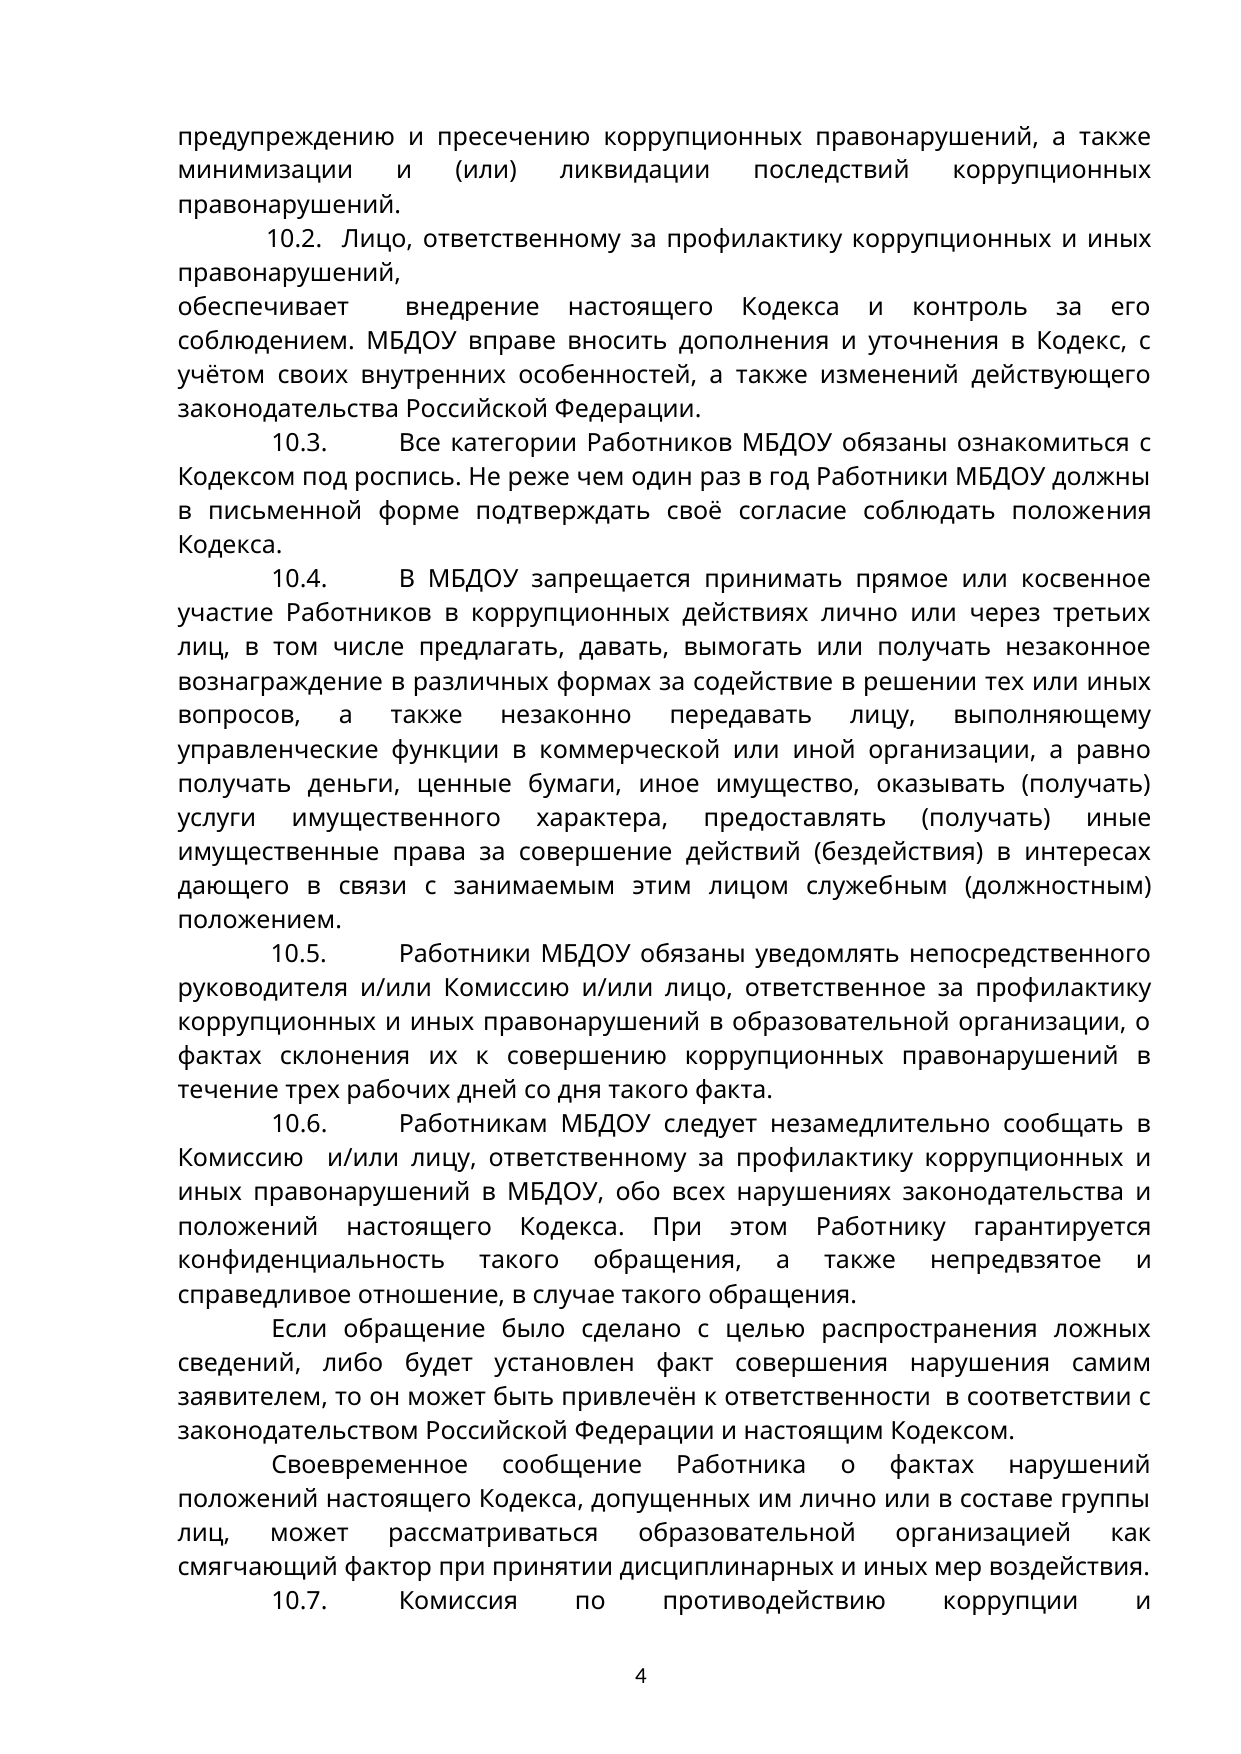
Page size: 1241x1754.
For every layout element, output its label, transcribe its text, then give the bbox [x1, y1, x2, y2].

text 10.4. В МБДОУ запрещается принимать прямое или косвенное участие Работников в коррупционных действиях лично или через третьих лиц, в том числе предлагать, давать, вымогать или получать незаконное вознаграждение в различных формах за содействие в решении тех или иных вопросов, а также незаконно передавать лицу, выполняющему управленческие функции в коммерческой или иной организации, а равно получать деньги, ценные бумаги, иное имущество, оказывать (получать) услуги имущественного характера, предоставлять (получать) иные имущественные права за совершение действий (бездействия) в интересах дающего в связи с занимаемым этим лицом служебным (должностным) положением. [177, 561, 1152, 936]
text 10.2. Лицо, ответственному за профилактику коррупционных и иных правонарушений, [177, 220, 1152, 288]
text Если обращение было сделано с целью распространения ложных сведений, либо будет установлен факт совершения нарушения самим заявителем, то он может быть привлечён к ответственности в соответствии с законодательством Российской Федерации и настоящим Кодексом. [177, 1310, 1152, 1447]
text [177, 118, 1152, 220]
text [177, 1583, 1152, 1617]
text Своевременное сообщение Работника о фактах нарушений положений настоящего Кодекса, допущенных им лично или в составе группы лиц, может рассматриваться образовательной организацией как смягчающий фактор при принятии дисциплинарных и иных мер воздействия. [177, 1447, 1152, 1583]
text 10.5. Работники МБДОУ обязаны уведомлять непосредственного руководителя и/или Комиссию и/или лицо, ответственное за профилактику коррупционных и иных правонарушений в образовательной организации, о фактах склонения их к совершению коррупционных правонарушений в течение трех рабочих дней со дня такого факта. [177, 936, 1152, 1106]
text 10.3. Все категории Работников МБДОУ обязаны ознакомиться с Кодексом под роспись. Не реже чем один раз в год Работники МБДОУ должны в письменной форме подтверждать своё согласие соблюдать положения Кодекса. [177, 425, 1152, 561]
text 10.6. Работникам МБДОУ следует незамедлительно сообщать в Комиссию и/или лицу, ответственному за профилактику коррупционных и иных правонарушений в МБДОУ, обо всех нарушениях законодательства и положений настоящего Кодекса. При этом Работнику гарантируется конфиденциальность такого обращения, а также непредвзятое и справедливое отношение, в случае такого обращения. [177, 1106, 1152, 1310]
text обеспечивает внедрение настоящего Кодекса и контроль за его соблюдением. МБДОУ вправе вносить дополнения и уточнения в Кодекс, с учётом своих внутренних особенностей, а также изменений действующего законодательства Российской Федерации. [177, 288, 1152, 425]
